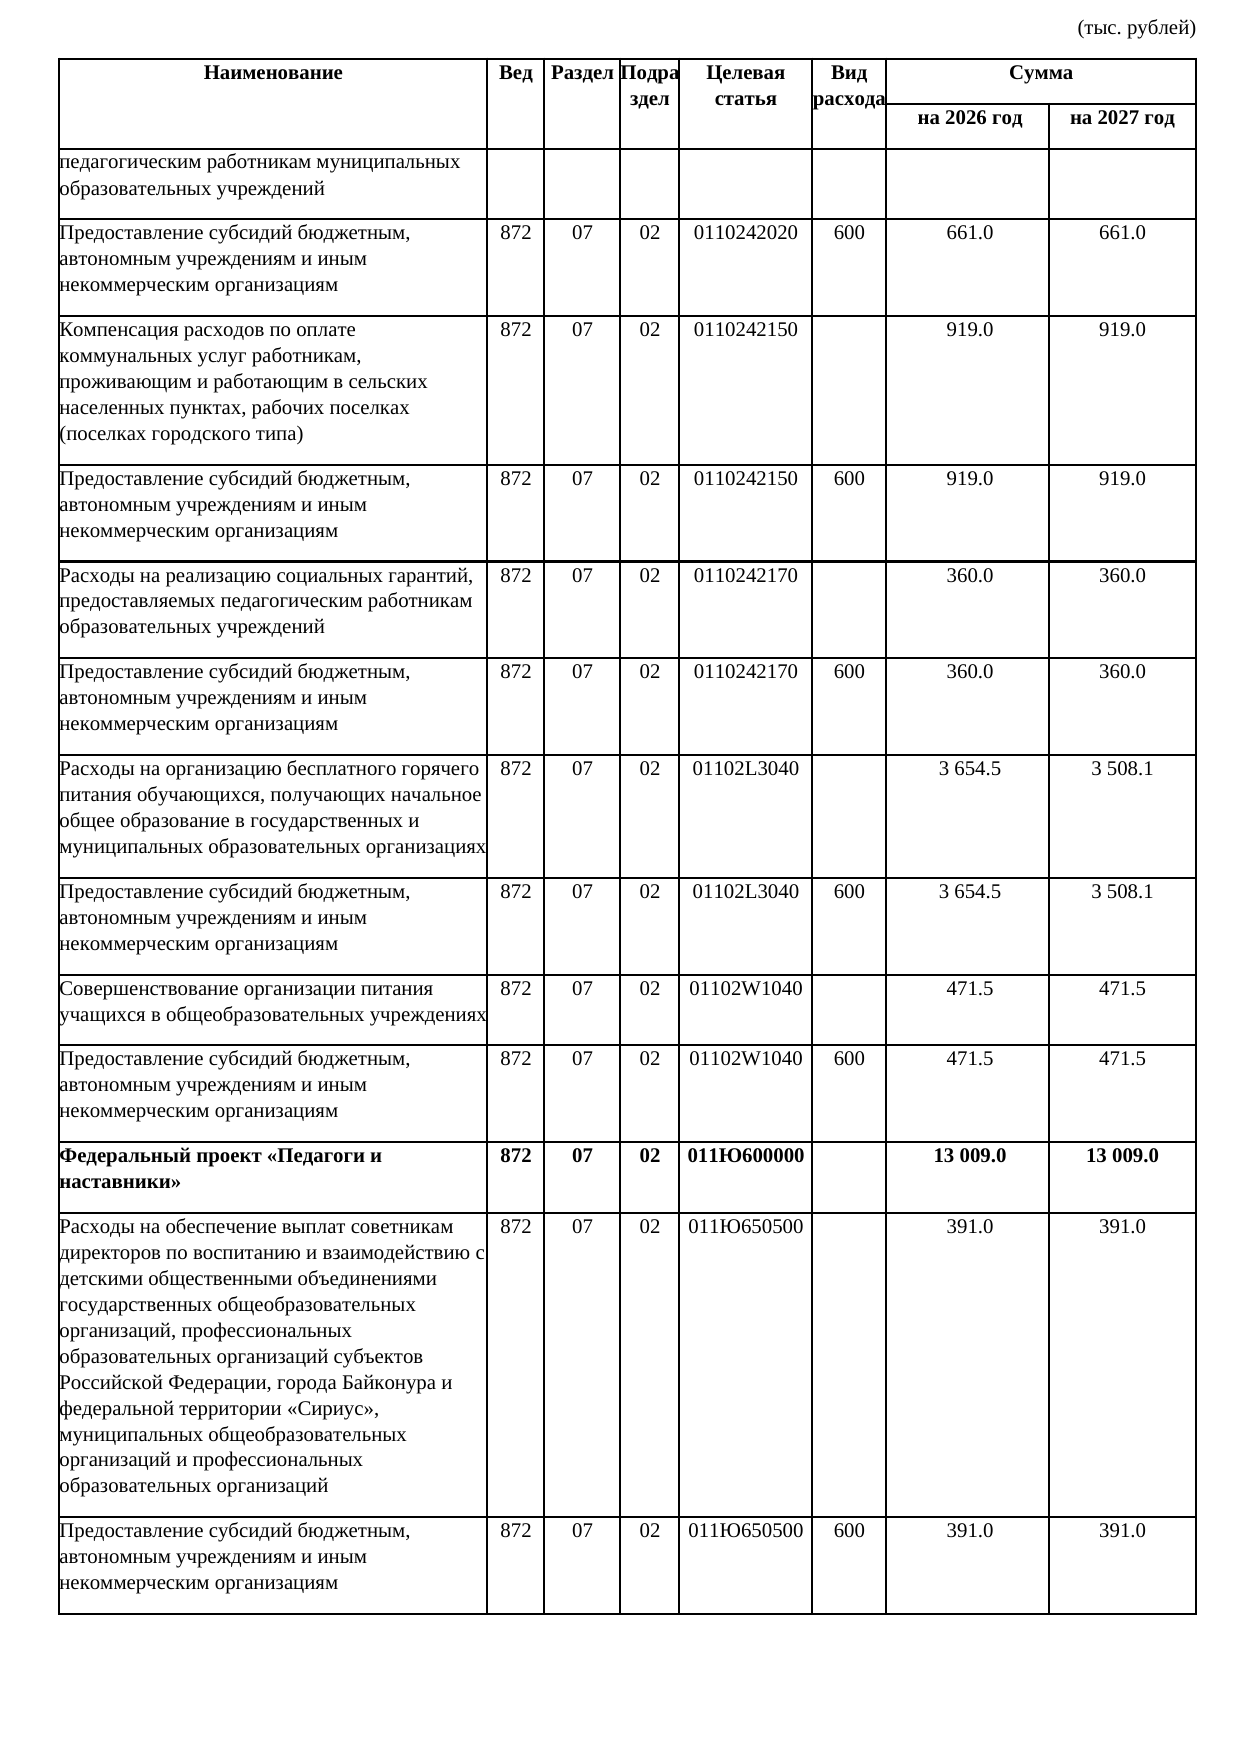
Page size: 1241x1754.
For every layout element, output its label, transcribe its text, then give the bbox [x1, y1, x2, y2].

table_cell на 2026 год [891, 105, 1048, 147]
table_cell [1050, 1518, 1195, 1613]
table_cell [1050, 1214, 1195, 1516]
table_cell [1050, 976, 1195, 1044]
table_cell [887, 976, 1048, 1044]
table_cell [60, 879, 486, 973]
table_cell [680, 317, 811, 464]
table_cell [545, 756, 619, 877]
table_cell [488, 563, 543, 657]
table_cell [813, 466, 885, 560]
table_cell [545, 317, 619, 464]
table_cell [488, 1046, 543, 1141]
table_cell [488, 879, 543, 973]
table_cell Вид расхода [813, 60, 885, 147]
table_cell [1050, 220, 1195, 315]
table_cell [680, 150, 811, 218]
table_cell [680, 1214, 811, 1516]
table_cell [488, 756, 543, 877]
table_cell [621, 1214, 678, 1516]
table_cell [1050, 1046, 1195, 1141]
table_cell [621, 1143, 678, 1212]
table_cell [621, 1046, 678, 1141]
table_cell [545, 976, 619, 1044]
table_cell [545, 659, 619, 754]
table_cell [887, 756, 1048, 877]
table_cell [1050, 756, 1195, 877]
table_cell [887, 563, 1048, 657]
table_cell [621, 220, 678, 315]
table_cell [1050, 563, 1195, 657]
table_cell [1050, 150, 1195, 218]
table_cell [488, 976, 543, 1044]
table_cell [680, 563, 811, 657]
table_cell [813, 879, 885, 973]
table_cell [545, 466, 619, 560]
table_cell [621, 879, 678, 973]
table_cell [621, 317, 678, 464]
table_cell Наименование [60, 60, 486, 147]
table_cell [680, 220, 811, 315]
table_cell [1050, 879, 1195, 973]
table_cell на 2027 год [1050, 105, 1195, 147]
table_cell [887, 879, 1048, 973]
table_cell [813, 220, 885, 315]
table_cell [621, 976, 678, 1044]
table_cell [887, 105, 891, 147]
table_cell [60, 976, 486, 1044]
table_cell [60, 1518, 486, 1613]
table_header (тыс. рублей) [59, 15, 1196, 58]
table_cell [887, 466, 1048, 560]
table_cell Раздел [545, 60, 619, 147]
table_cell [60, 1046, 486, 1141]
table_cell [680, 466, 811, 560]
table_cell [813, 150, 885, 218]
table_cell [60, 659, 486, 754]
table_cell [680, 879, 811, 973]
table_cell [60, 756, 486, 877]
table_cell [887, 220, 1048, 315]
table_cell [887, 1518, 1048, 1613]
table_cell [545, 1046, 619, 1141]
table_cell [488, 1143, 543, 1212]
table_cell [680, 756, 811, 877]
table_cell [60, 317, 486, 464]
table_cell Подраздел [621, 60, 678, 147]
table_cell Сумма [887, 60, 1195, 102]
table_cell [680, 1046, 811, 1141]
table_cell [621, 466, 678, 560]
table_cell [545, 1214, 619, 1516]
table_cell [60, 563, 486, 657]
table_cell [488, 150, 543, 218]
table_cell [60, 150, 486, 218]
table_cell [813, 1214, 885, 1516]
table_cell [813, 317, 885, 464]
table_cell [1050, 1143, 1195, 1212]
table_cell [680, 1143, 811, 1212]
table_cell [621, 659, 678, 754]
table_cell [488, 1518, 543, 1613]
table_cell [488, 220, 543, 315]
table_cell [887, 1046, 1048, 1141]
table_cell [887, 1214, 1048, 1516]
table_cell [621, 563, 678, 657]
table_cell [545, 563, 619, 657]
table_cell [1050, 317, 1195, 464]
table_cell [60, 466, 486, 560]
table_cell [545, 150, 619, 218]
table_cell Целевая статья [680, 60, 811, 147]
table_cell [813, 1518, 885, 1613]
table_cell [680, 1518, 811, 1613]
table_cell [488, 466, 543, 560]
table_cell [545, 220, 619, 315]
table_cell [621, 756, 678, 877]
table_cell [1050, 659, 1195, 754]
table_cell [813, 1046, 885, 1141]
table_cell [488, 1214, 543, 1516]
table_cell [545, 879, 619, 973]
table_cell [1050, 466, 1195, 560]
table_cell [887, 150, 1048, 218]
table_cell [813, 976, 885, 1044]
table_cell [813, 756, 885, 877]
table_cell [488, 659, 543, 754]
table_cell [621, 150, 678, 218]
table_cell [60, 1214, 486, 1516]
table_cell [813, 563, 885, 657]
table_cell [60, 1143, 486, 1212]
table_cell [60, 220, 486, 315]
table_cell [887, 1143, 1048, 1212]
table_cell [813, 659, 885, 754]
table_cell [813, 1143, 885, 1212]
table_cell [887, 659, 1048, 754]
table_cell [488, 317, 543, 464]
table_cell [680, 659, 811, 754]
table_cell Вед [488, 60, 543, 147]
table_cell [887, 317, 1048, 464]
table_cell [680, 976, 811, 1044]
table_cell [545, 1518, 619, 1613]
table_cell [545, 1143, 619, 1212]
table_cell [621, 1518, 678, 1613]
